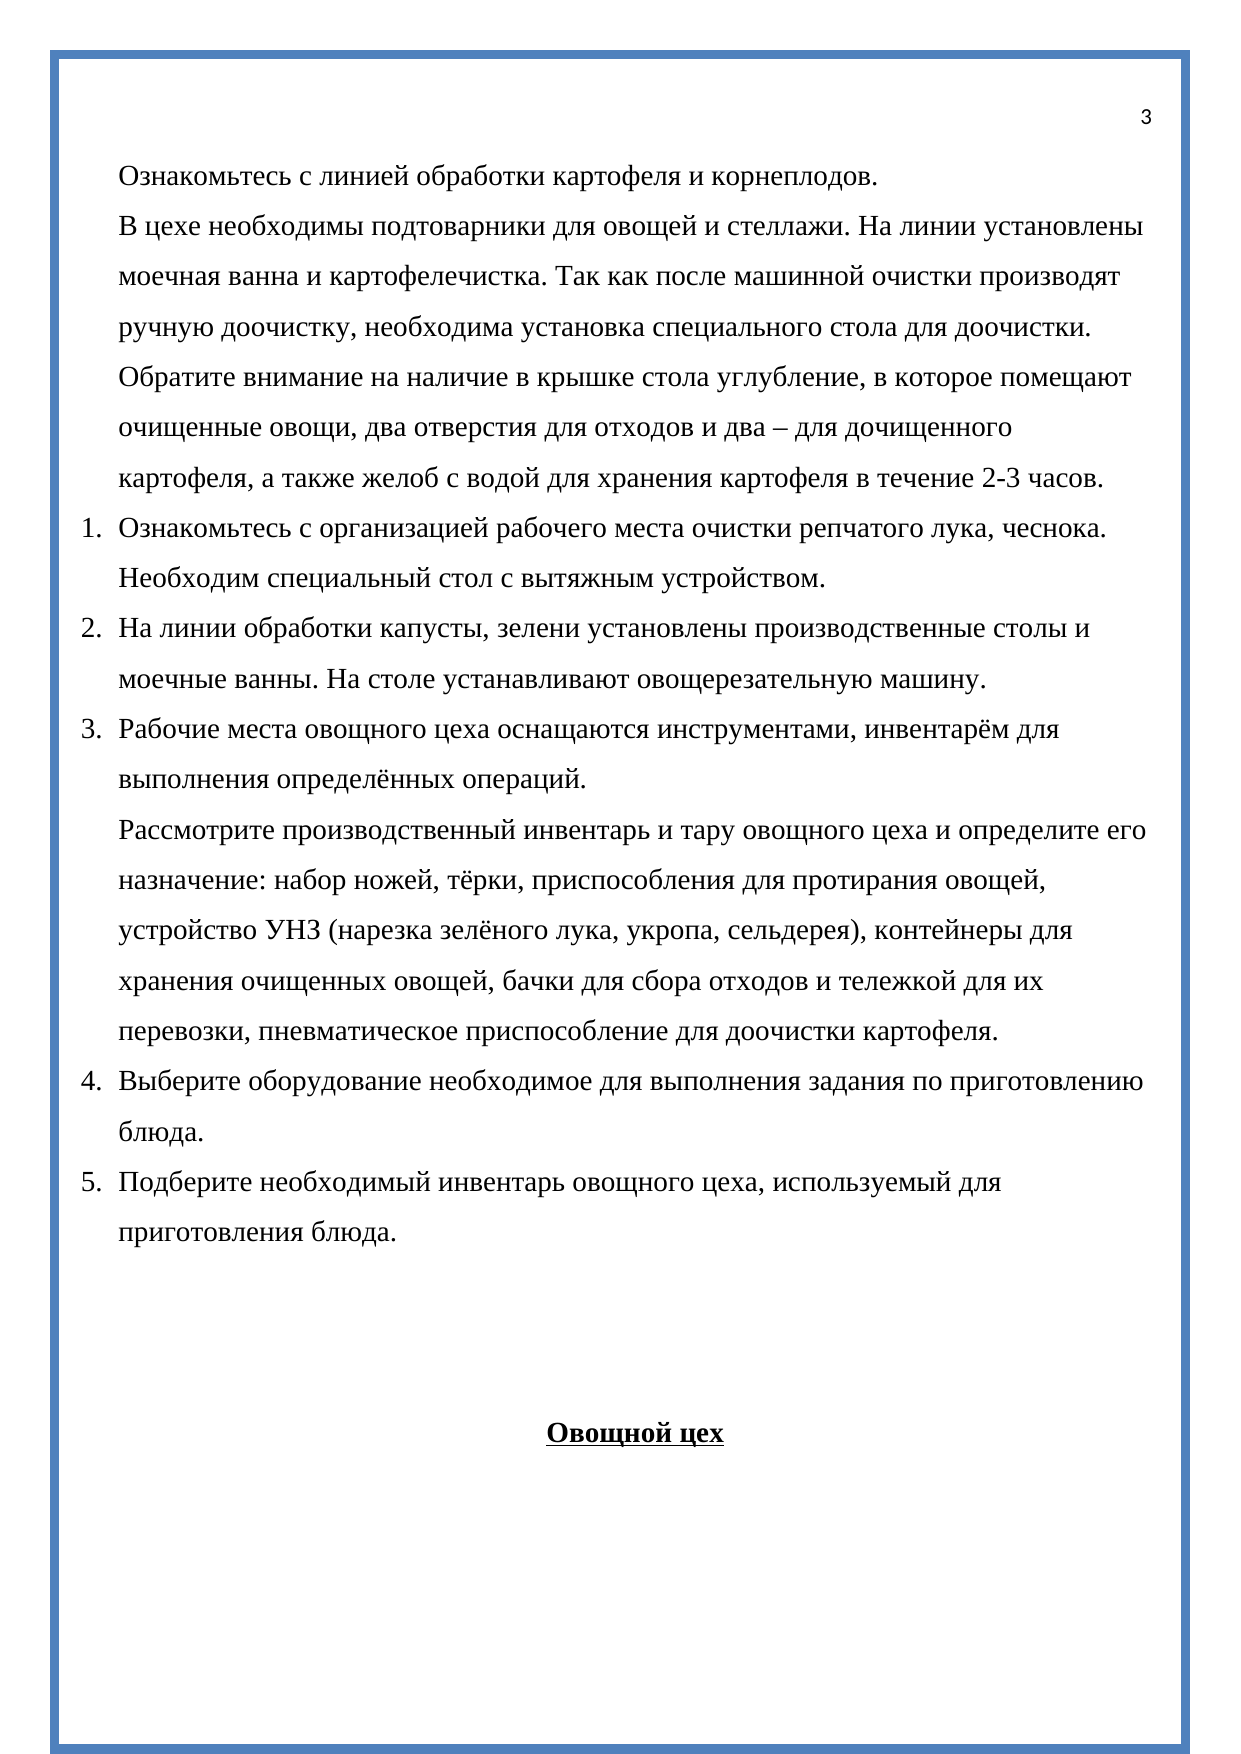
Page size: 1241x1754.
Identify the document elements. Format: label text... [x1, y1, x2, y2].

list Выберите оборудование необходимое для выполнения задания по приготовлению блюда. [81, 1063, 1152, 1147]
text В цехе необходимы подтоварники для овощей и стеллажи. На линии установлены моечная ванна и картофелечистка. Так как после машинной очистки производят ручную доочистку, необходима установка специального стола для доочистки. Обратите внимание на наличие в крышке стола углубление, в которое помещают очищенные овощи, два отверстия для отходов и два – для дочищенного картофеля, а также желоб с водой для хранения картофеля в течение 2-3 часов. [118, 208, 1152, 493]
list Подберите необходимый инвентарь овощного цеха, используемый для приготовления блюда. [81, 1164, 1152, 1248]
list Ознакомьтесь с организацией рабочего места очистки репчатого лука, чеснока. [81, 510, 1152, 543]
text Рассмотрите производственный инвентарь и тару овощного цеха и определите его назначение: набор ножей, тёрки, приспособления для протирания овощей, устройство УНЗ (нарезка зелёного лука, укропа, сельдерея), контейнеры для хранения очищенных овощей, бачки для сбора отходов и тележкой для их перевозки, пневматическое приспособление для доочистки картофеля. [118, 812, 1152, 1047]
list На линии обработки капусты, зелени установлены производственные столы и моечные ванны. На столе устанавливают овощерезательную машину. [81, 611, 1152, 694]
text Овощной цех [118, 1416, 1152, 1449]
list Рабочие места овощного цеха оснащаются инструментами, инвентарём для выполнения определённых операций. [81, 711, 1152, 795]
text Ознакомьтесь с линией обработки картофеля и корнеплодов. [118, 158, 1152, 191]
text Необходим специальный стол с вытяжным устройством. [118, 560, 1152, 594]
